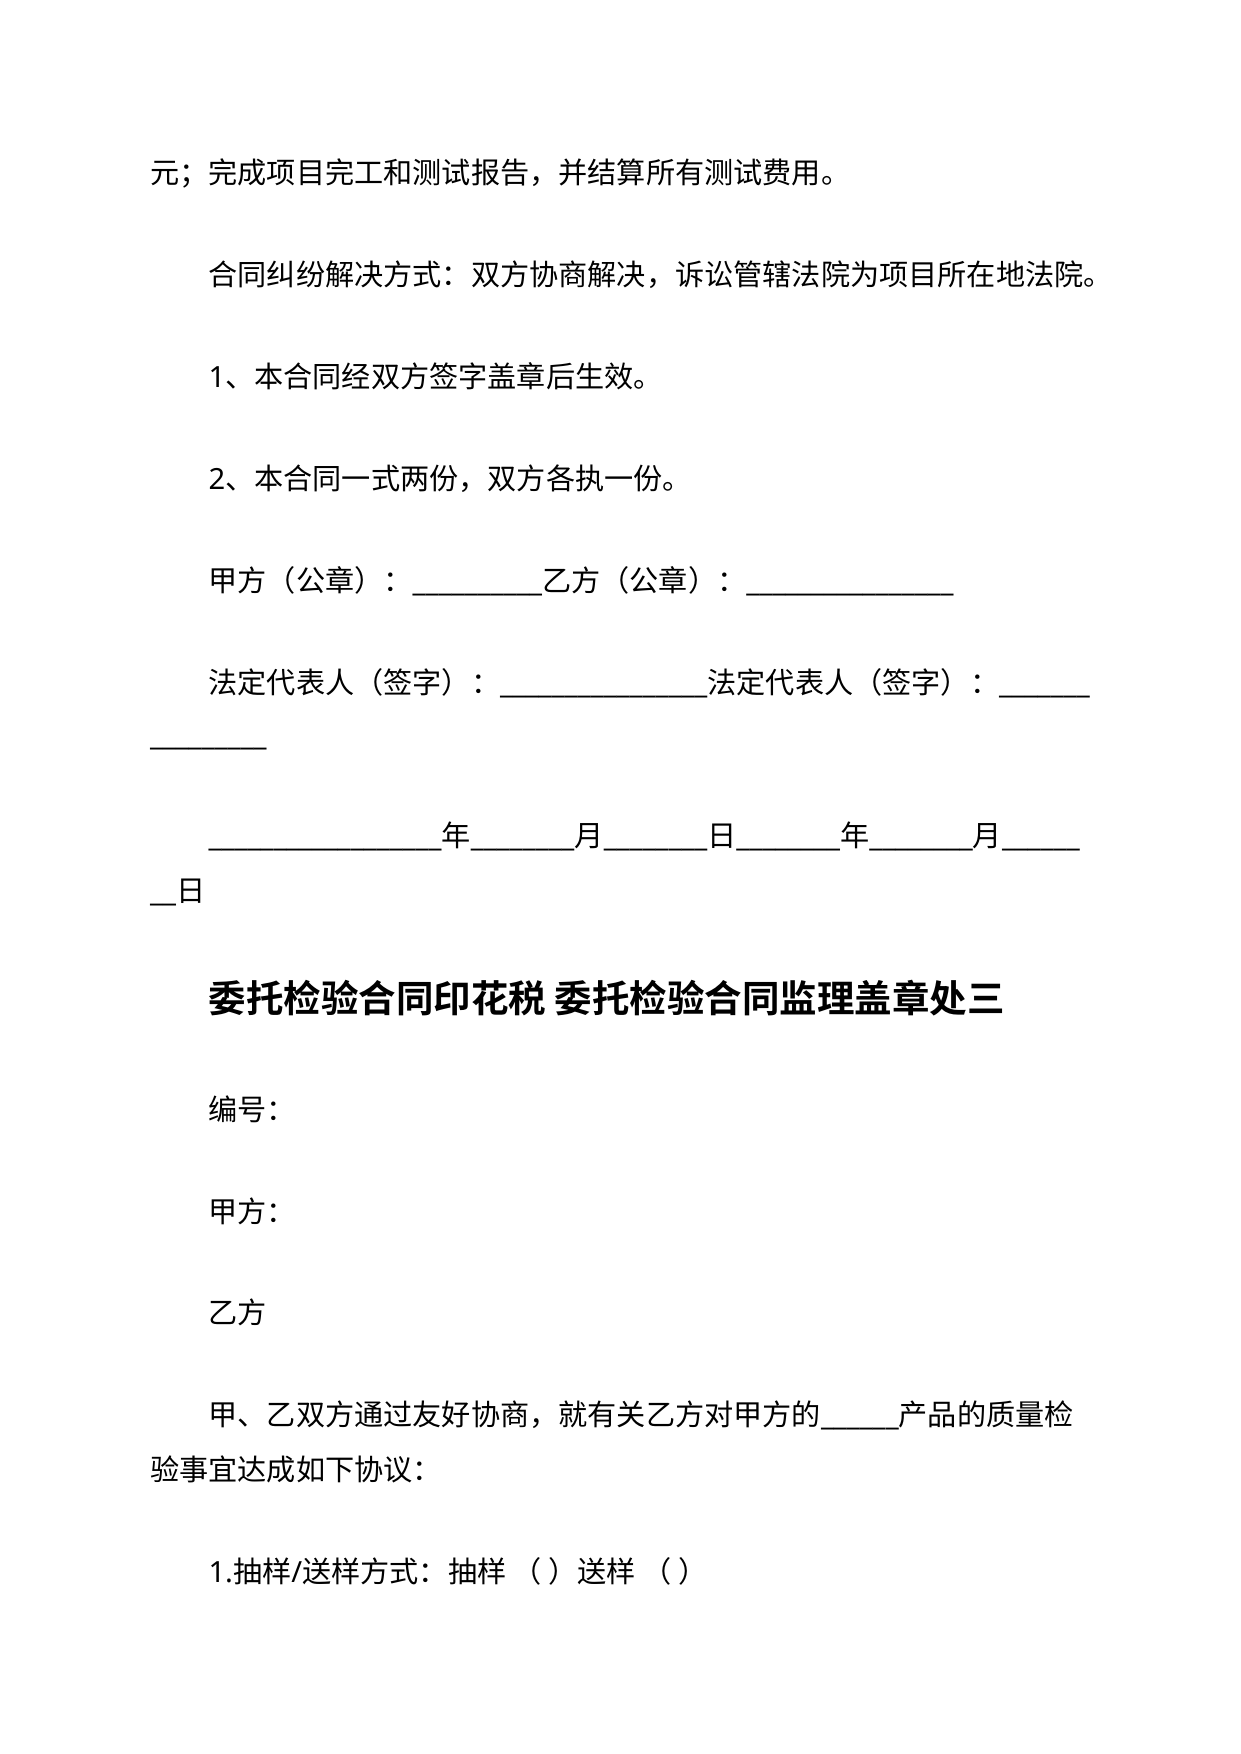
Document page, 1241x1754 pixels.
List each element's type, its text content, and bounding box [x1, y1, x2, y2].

text 编号： [150, 1087, 1090, 1129]
text 1、本合同经双方签字盖章后生效。 [150, 353, 1090, 396]
text 1.抽样/送样方式：抽样 （ ）送样 （ ） [150, 1549, 1090, 1591]
text 乙方 [150, 1290, 1090, 1332]
text 2、本合同一式两份，双方各执一份。 [150, 456, 1090, 498]
text 委托检验合同印花税 委托检验合同监理盖章处三 [150, 969, 1090, 1023]
text 合同纠纷解决方式：双方协商解决，诉讼管辖法院为项目所在地法院。 [150, 252, 1090, 294]
text 法定代表人（签字）：________________法定代表人（签字）：________________ [150, 659, 1090, 753]
text 甲、乙双方通过友好协商，就有关乙方对甲方的______产品的质量检验事宜达成如下协议： [150, 1392, 1090, 1489]
text 甲方： [150, 1188, 1090, 1231]
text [150, 150, 1090, 192]
text __________________年________月________日________年________月________日 [150, 812, 1090, 909]
text 甲方（公章）：__________乙方（公章）：________________ [150, 557, 1090, 600]
